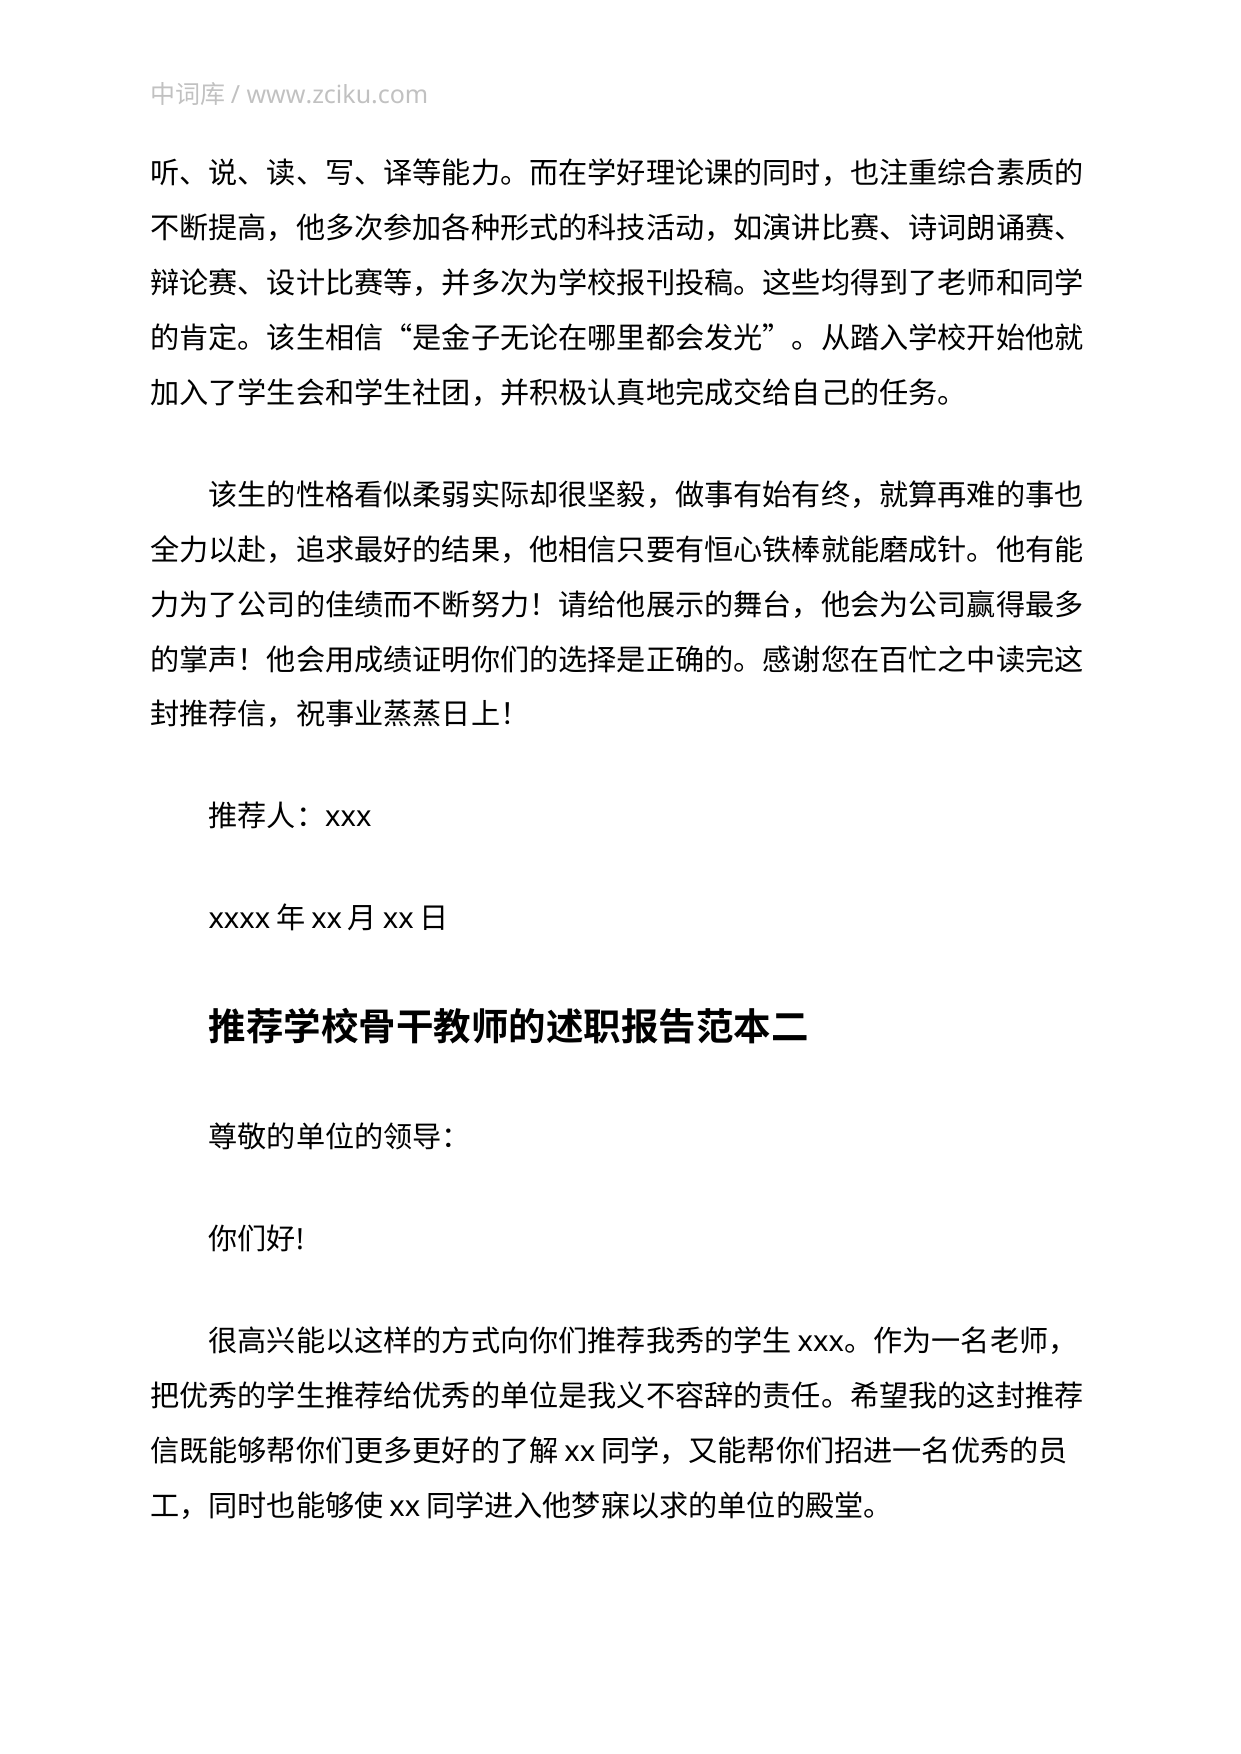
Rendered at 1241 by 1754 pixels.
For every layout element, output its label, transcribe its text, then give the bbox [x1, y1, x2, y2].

text xxxx年xx月xx日 [150, 895, 1090, 937]
text 推荐人：xxx [150, 793, 1090, 835]
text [150, 150, 1090, 412]
text 推荐学校骨干教师的述职报告范本二 [150, 997, 1090, 1051]
text 很高兴能以这样的方式向你们推荐我秀的学生xxx。作为一名老师，把优秀的学生推荐给优秀的单位是我义不容辞的责任。希望我的这封推荐信既能够帮你们更多更好的了解xx同学，又能帮你们招进一名优秀的员工，同时也能够使xx同学进入他梦寐以求的单位的殿堂。 [150, 1318, 1090, 1525]
text 该生的性格看似柔弱实际却很坚毅，做事有始有终，就算再难的事也全力以赴，追求最好的结果，他相信只要有恒心铁棒就能磨成针。他有能力为了公司的佳绩而不断努力！请给他展示的舞台，他会为公司赢得最多的掌声！他会用成绩证明你们的选择是正确的。感谢您在百忙之中读完这封推荐信，祝事业蒸蒸日上！ [150, 471, 1090, 733]
text 尊敬的单位的领导： [150, 1114, 1090, 1156]
text 你们好! [150, 1216, 1090, 1258]
